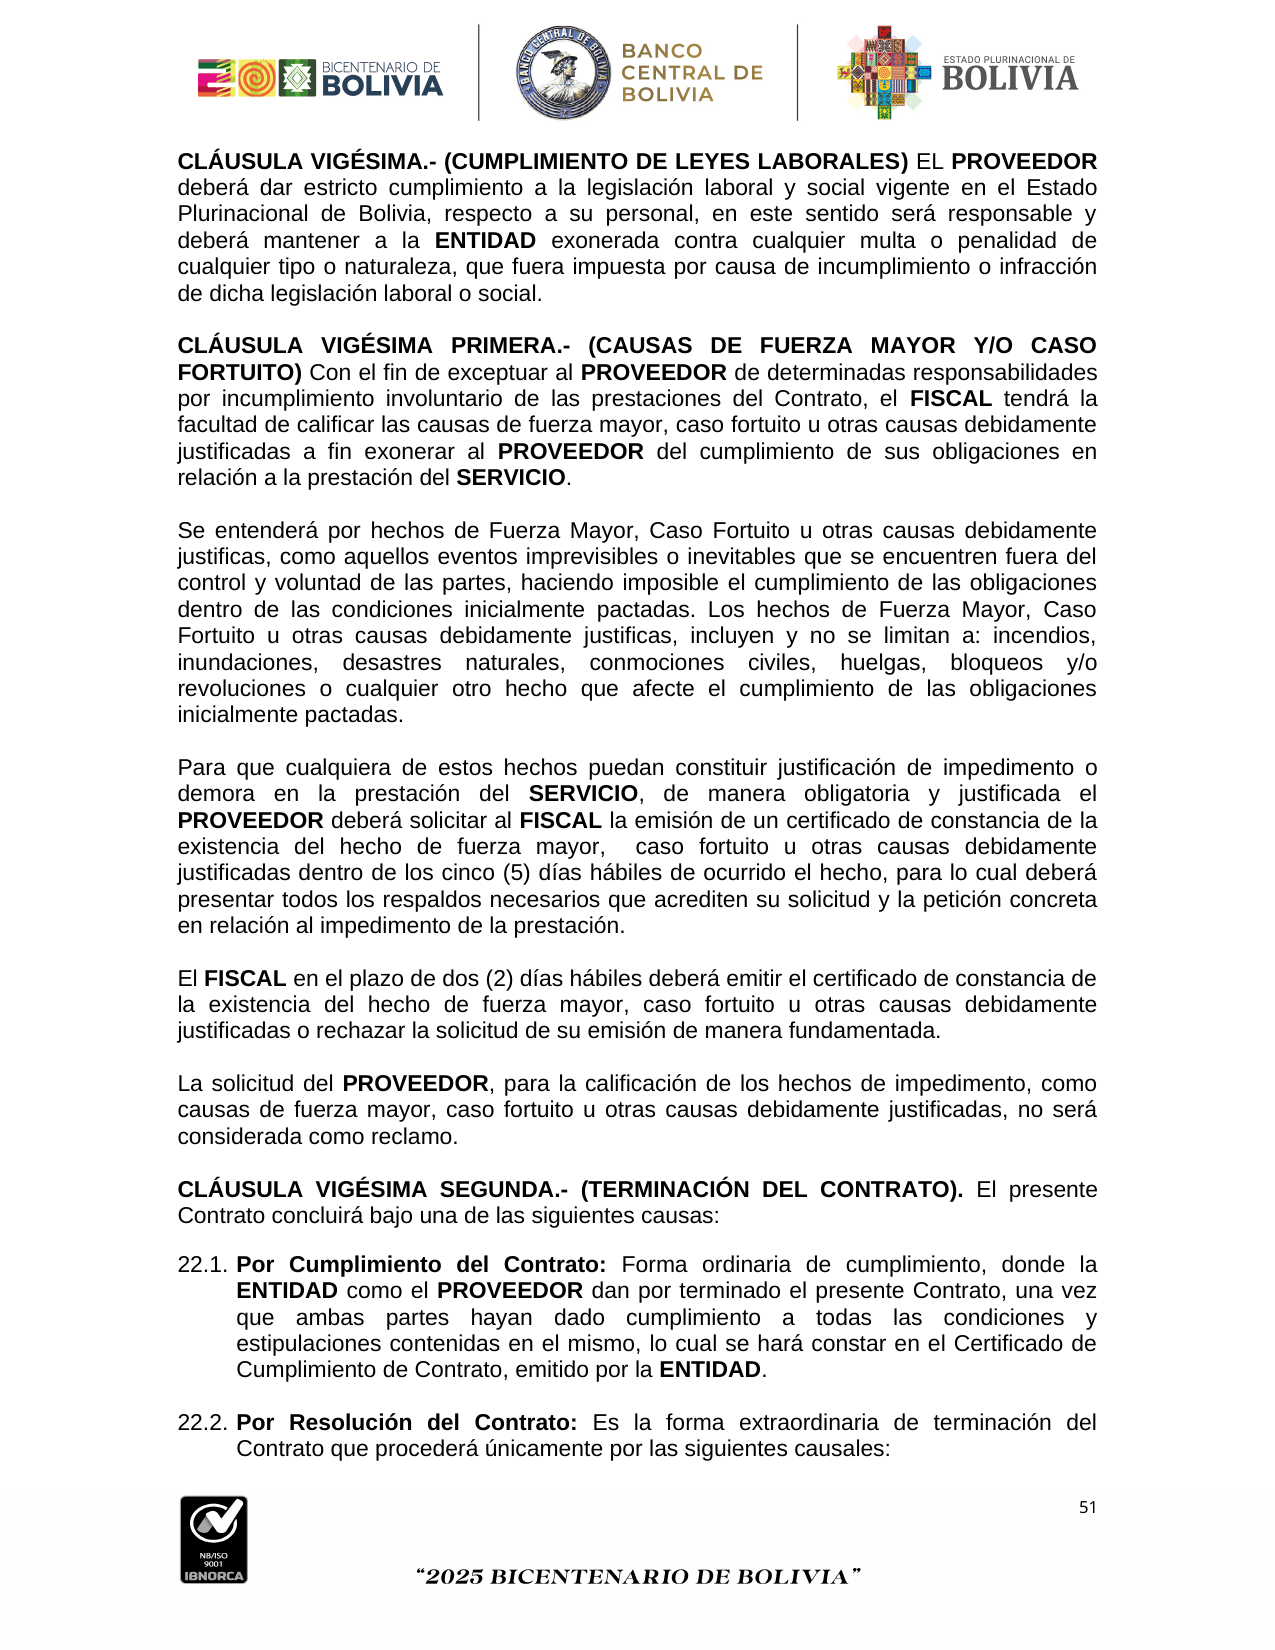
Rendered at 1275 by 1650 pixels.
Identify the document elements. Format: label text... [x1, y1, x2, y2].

text Se entenderá por hechos de Fuerza Mayor, Caso Fortuito u otras causas debidamente justificas, como aquellos eventos imprevisibles o inevitables que se encuentren fuera del control y voluntad de las partes, haciendo imposible el cumplimiento de las obligaciones dentro de las condiciones inicialmente pactadas. Los hechos de Fuerza Mayor, Caso Fortuito u otras causas debidamente justificas, incluyen y no se limitan a: incendios, inundaciones, desastres naturales, conmociones civiles, huelgas, bloqueos y/o revoluciones o cualquier otro hecho que afecte el cumplimiento de las obligaciones inicialmente pactadas. [177, 517, 1098, 727]
picture [0, 8, 1275, 124]
text CLÁUSULA VIGÉSIMA SEGUNDA.- (TERMINACIÓN DEL CONTRATO). El presente Contrato concluirá bajo una de las siguientes causas: [177, 1176, 1098, 1228]
list Por Cumplimiento del Contrato: Forma ordinaria de cumplimiento, donde la ENTIDAD como el PROVEEDOR dan por terminado el presente Contrato, una vez que ambas partes hayan dado cumplimiento a todas las condiciones y estipulaciones contenidas en el mismo, lo cual se hará constar en el Certificado de Cumplimiento de Contrato, emitido por la ENTIDAD. [177, 1251, 1098, 1383]
text CLÁUSULA VIGÉSIMA.- (CUMPLIMIENTO DE LEYES LABORALES) EL PROVEEDOR deberá dar estricto cumplimiento a la legislación laboral y social vigente en el Estado Plurinacional de Bolivia, respecto a su personal, en este sentido será responsable y deberá mantener a la ENTIDAD exonerada contra cualquier multa o penalidad de cualquier tipo o naturaleza, que fuera impuesta por causa de incumplimiento o infracción de dicha legislación laboral o social. [177, 148, 1098, 306]
text La solicitud del PROVEEDOR, para la calificación de los hechos de impedimento, como causas de fuerza mayor, caso fortuito u otras causas debidamente justificadas, no será considerada como reclamo. [177, 1070, 1098, 1149]
text CLÁUSULA VIGÉSIMA PRIMERA.- (CAUSAS DE FUERZA MAYOR Y/O CASO FORTUITO) Con el fin de exceptuar al PROVEEDOR de determinadas responsabilidades por incumplimiento involuntario de las prestaciones del Contrato, el FISCAL tendrá la facultad de calificar las causas de fuerza mayor, caso fortuito u otras causas debidamente justificadas a fin exonerar al PROVEEDOR del cumplimiento de sus obligaciones en relación a la prestación del SERVICIO. [177, 332, 1098, 490]
text Para que cualquiera de estos hechos puedan constituir justificación de impedimento o demora en la prestación del SERVICIO, de manera obligatoria y justificada el PROVEEDOR deberá solicitar al FISCAL la emisión de un certificado de constancia de la existencia del hecho de fuerza mayor, caso fortuito u otras causas debidamente justificadas dentro de los cinco (5) días hábiles de ocurrido el hecho, para lo cual deberá presentar todos los respaldos necesarios que acrediten su solicitud y la petición concreta en relación al impedimento de la prestación. [177, 754, 1098, 938]
list Por Resolución del Contrato: Es la forma extraordinaria de terminación del Contrato que procederá únicamente por las siguientes causales: [177, 1409, 1098, 1462]
picture [0, 1493, 1275, 1650]
text El FISCAL en el plazo de dos (2) días hábiles deberá emitir el certificado de constancia de la existencia del hecho de fuerza mayor, caso fortuito u otras causas debidamente justificadas o rechazar la solicitud de su emisión de manera fundamentada. [177, 965, 1098, 1044]
